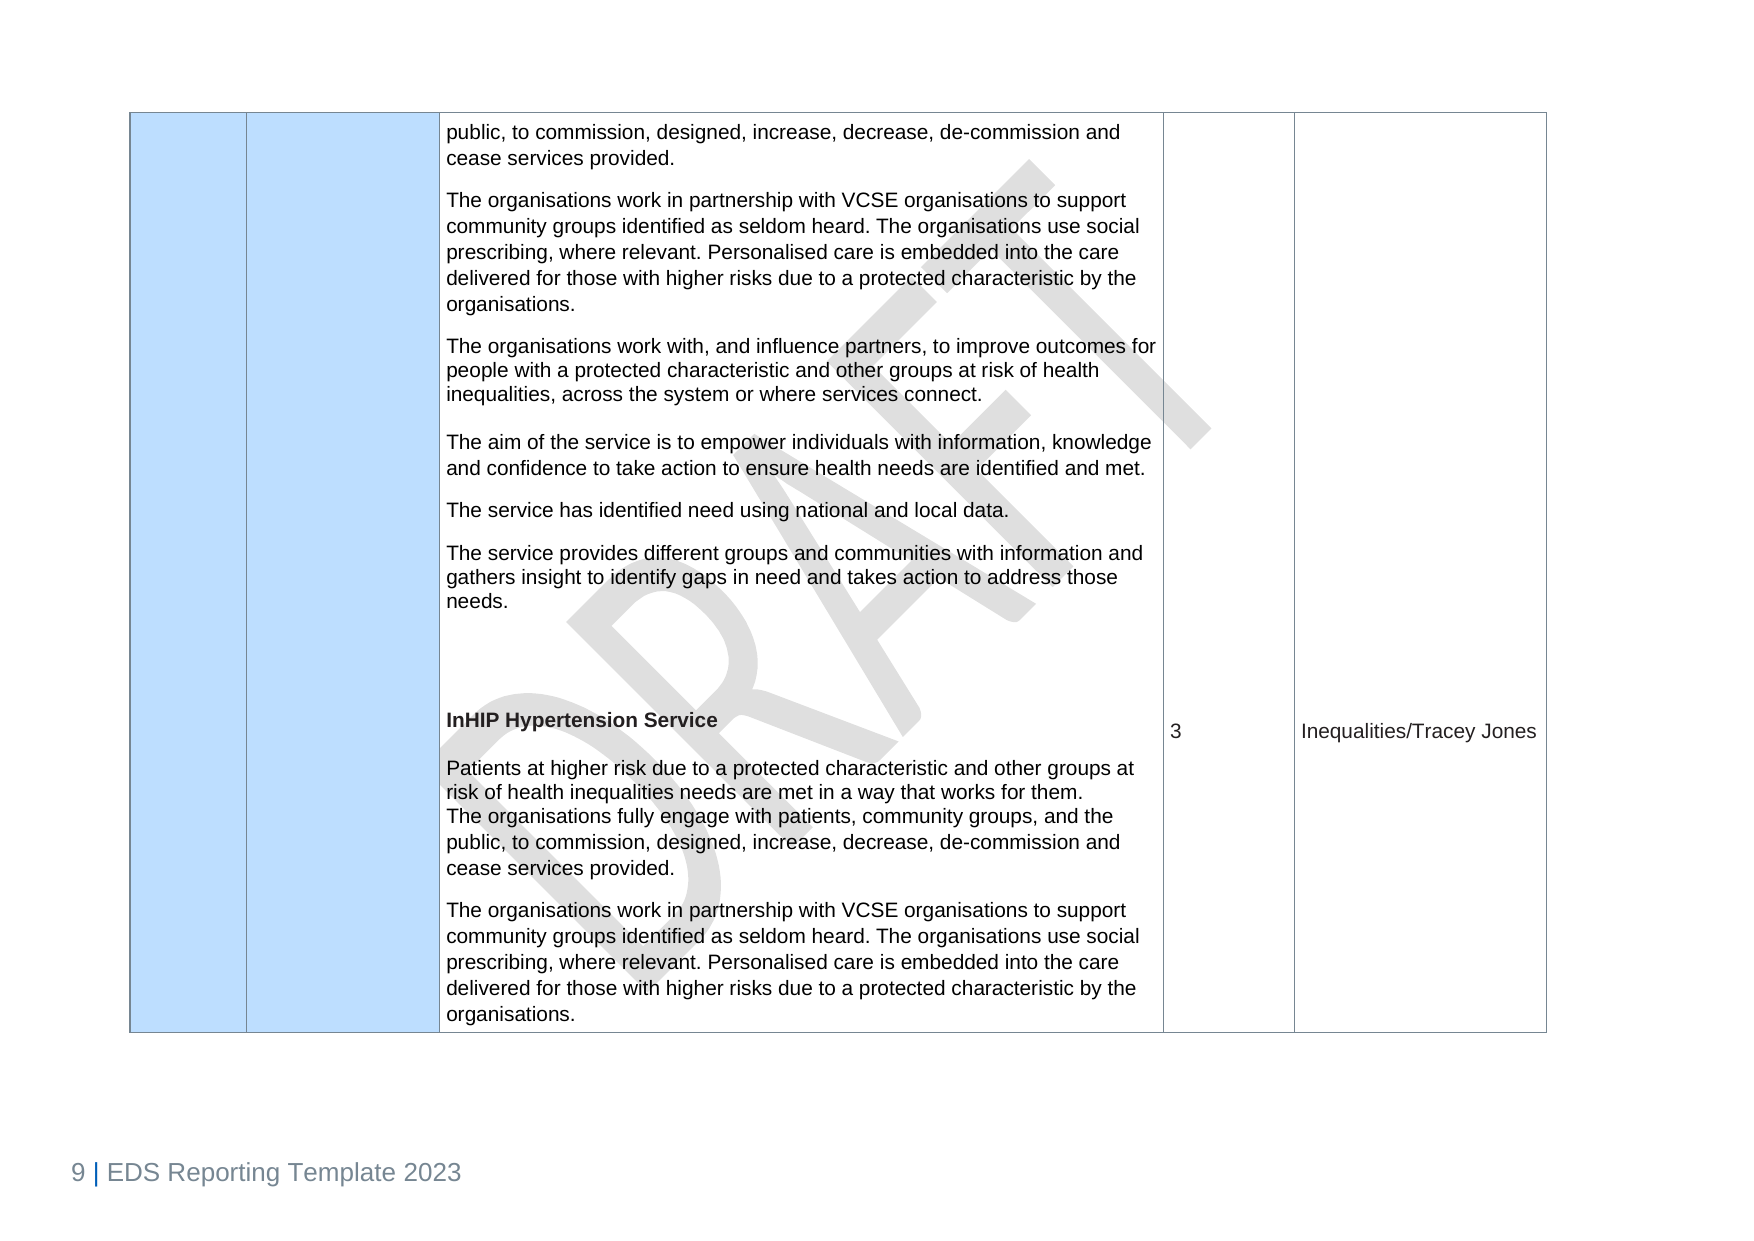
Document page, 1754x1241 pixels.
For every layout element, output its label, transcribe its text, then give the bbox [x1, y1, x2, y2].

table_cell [1295, 113, 1546, 1032]
table_cell 2 3 3 [1164, 113, 1294, 1032]
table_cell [247, 113, 439, 1032]
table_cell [440, 113, 1163, 1032]
